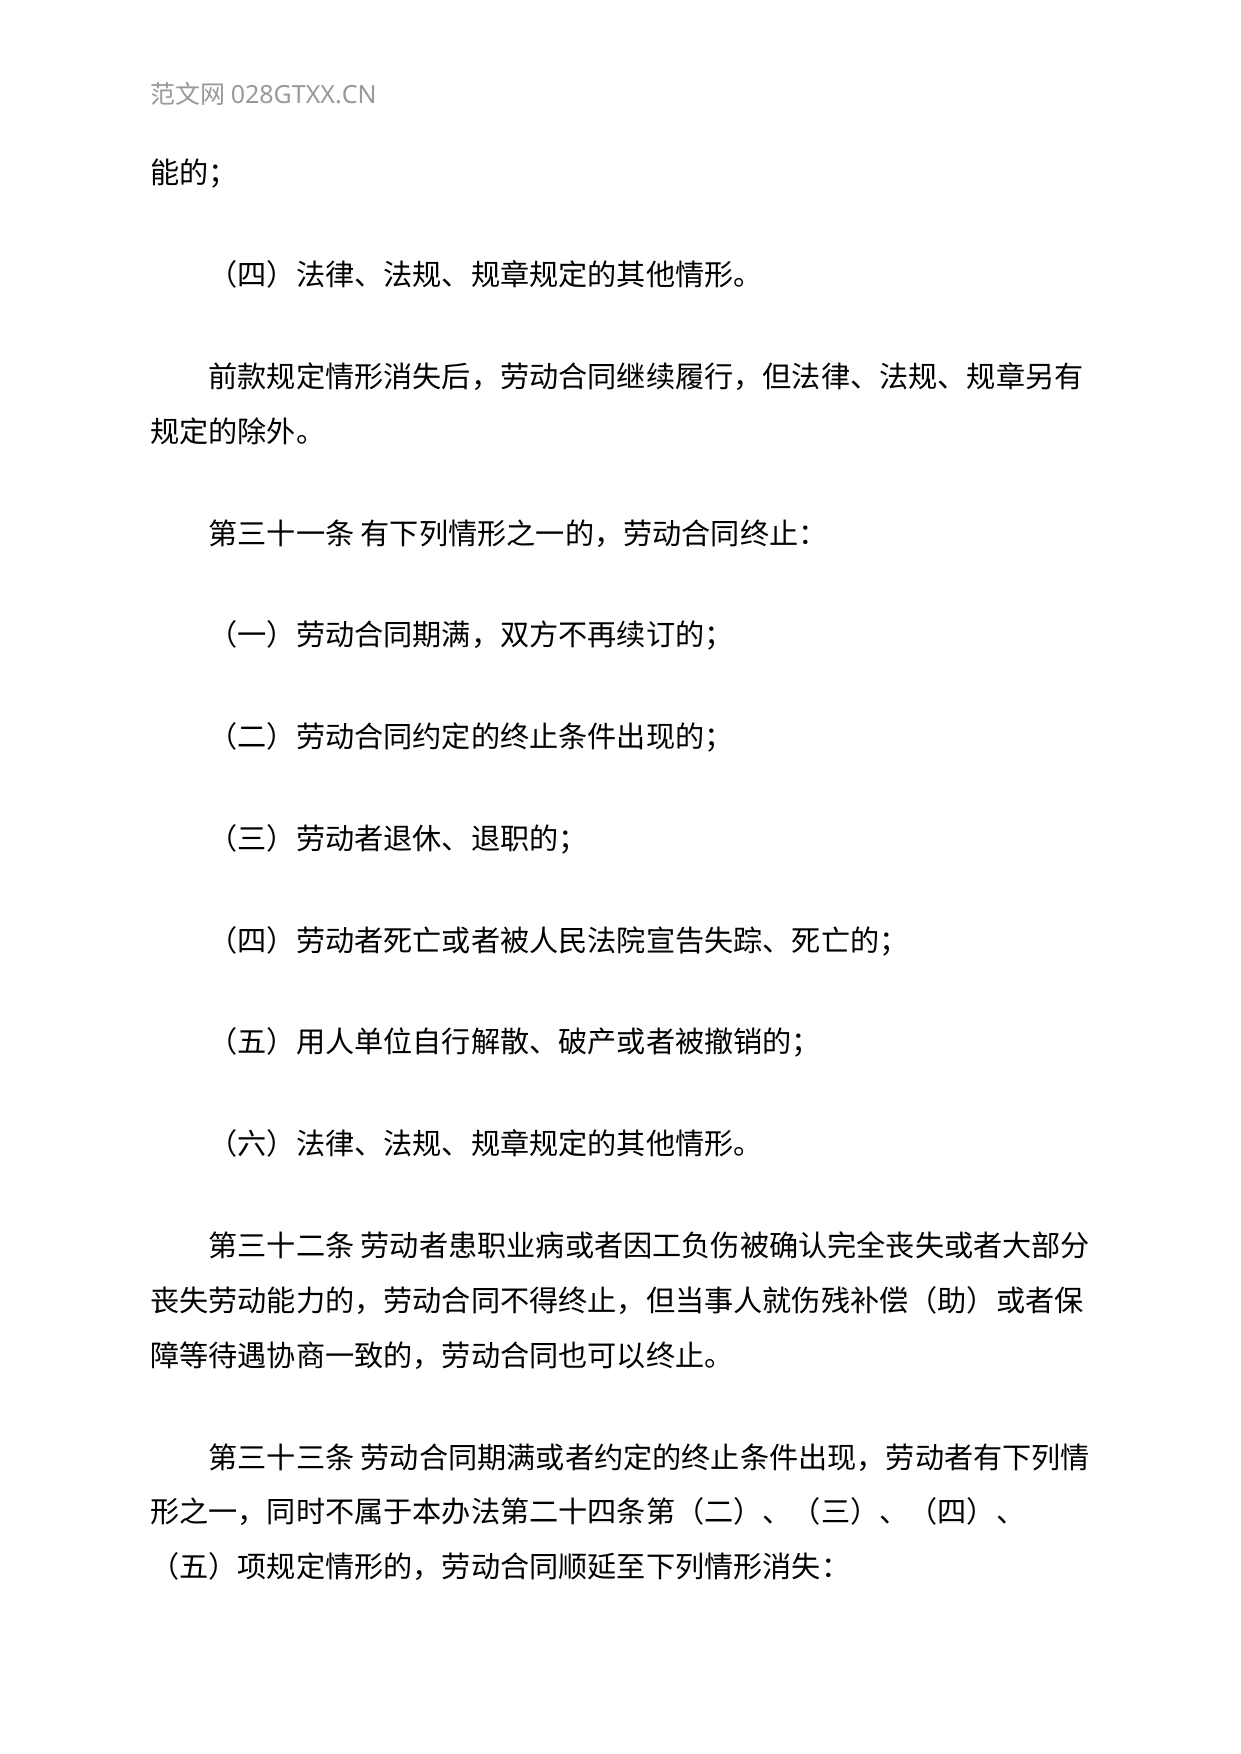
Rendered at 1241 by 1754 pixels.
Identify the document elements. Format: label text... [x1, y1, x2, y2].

text 第三十三条 劳动合同期满或者约定的终止条件出现，劳动者有下列情形之一，同时不属于本办法第二十四条第（二）、（三）、（四）、（五）项规定情形的，劳动合同顺延至下列情形消失： [150, 1434, 1090, 1586]
text （一）劳动合同期满，双方不再续订的； [150, 612, 1090, 654]
text 第三十二条 劳动者患职业病或者因工负伤被确认完全丧失或者大部分丧失劳动能力的，劳动合同不得终止，但当事人就伤残补偿（助）或者保障等待遇协商一致的，劳动合同也可以终止。 [150, 1223, 1090, 1375]
text （二）劳动合同约定的终止条件出现的； [150, 714, 1090, 756]
text （三）劳动者退休、退职的； [150, 816, 1090, 858]
text （五）用人单位自行解散、破产或者被撤销的； [150, 1019, 1090, 1061]
text （四）法律、法规、规章规定的其他情形。 [150, 252, 1090, 294]
text （四）劳动者死亡或者被人民法院宣告失踪、死亡的； [150, 917, 1090, 959]
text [150, 150, 1090, 192]
text （六）法律、法规、规章规定的其他情形。 [150, 1121, 1090, 1163]
text 前款规定情形消失后，劳动合同继续履行，但法律、法规、规章另有规定的除外。 [150, 353, 1090, 451]
text 第三十一条 有下列情形之一的，劳动合同终止： [150, 510, 1090, 552]
